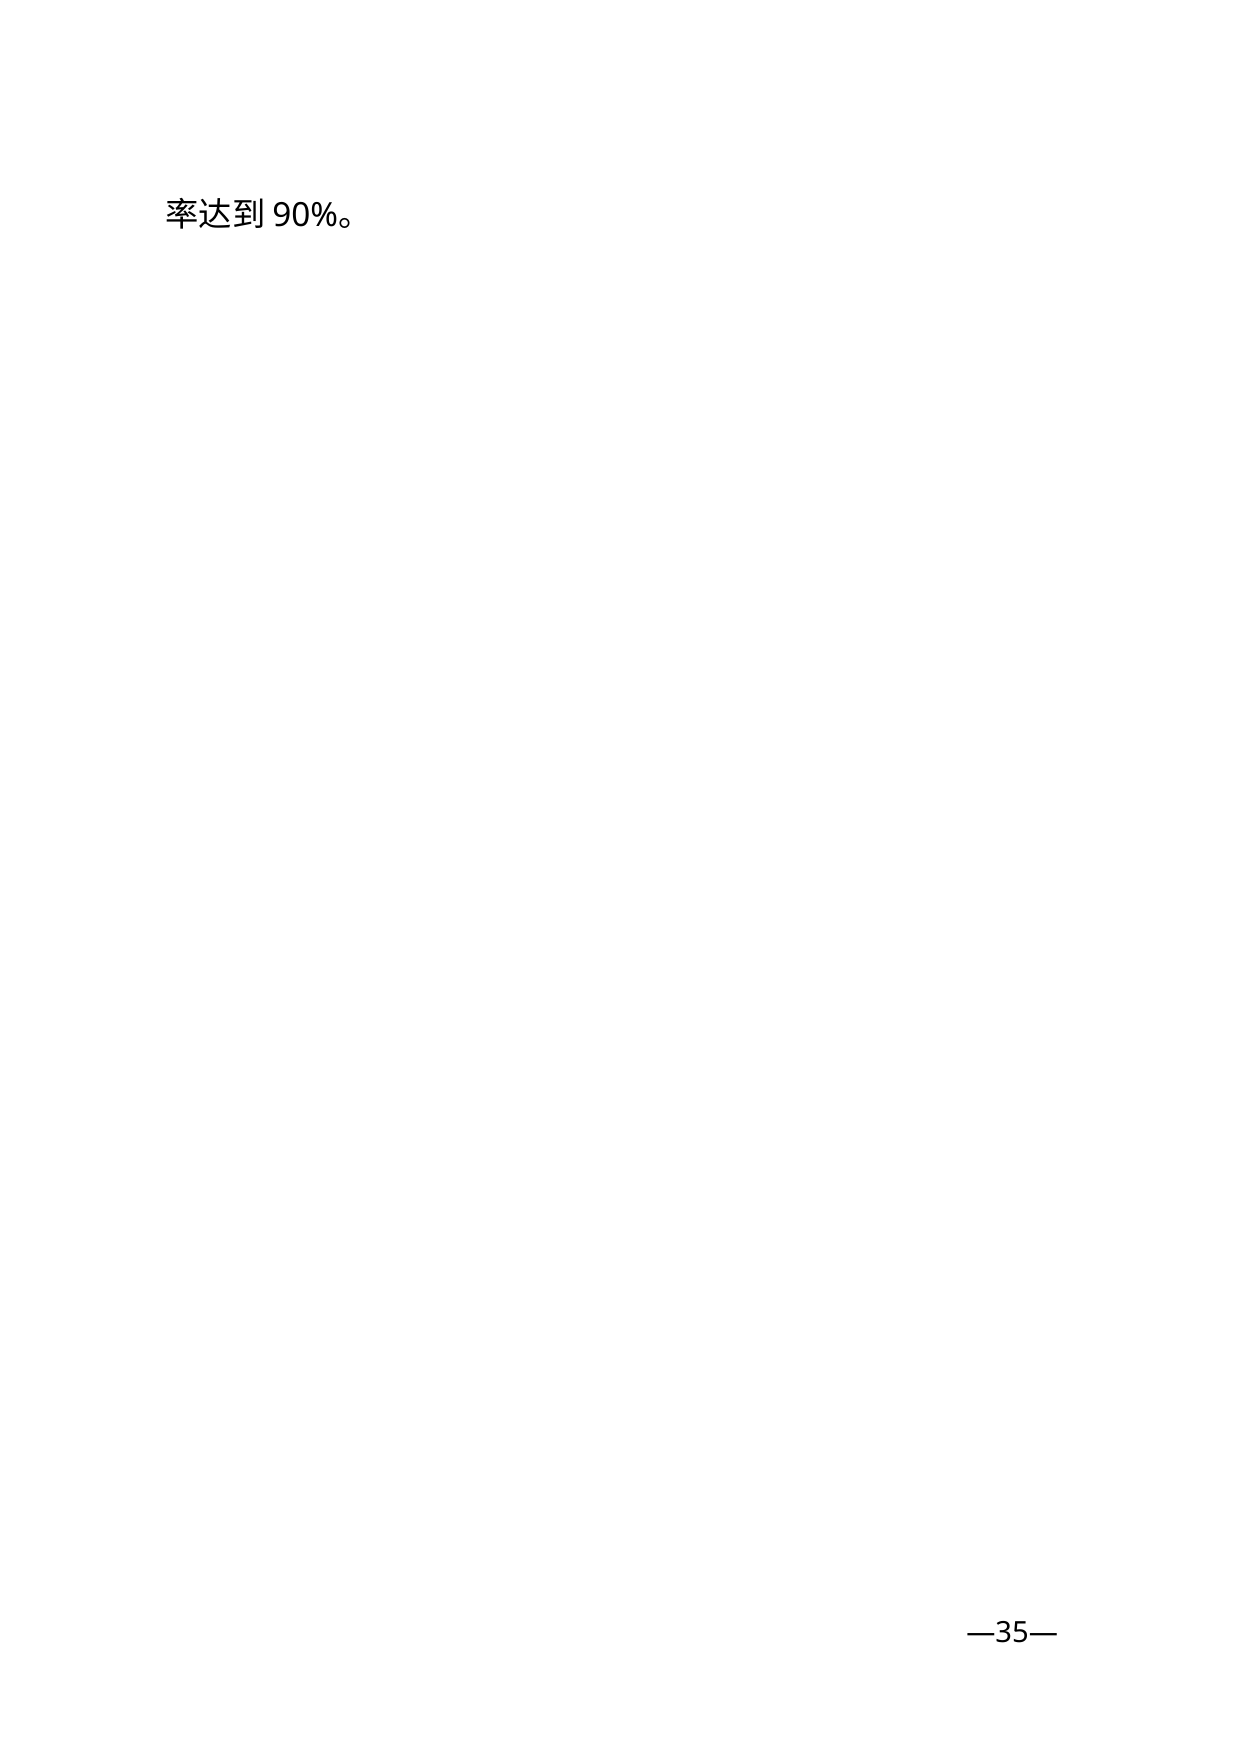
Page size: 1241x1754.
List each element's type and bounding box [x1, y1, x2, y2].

text [165, 179, 1087, 244]
